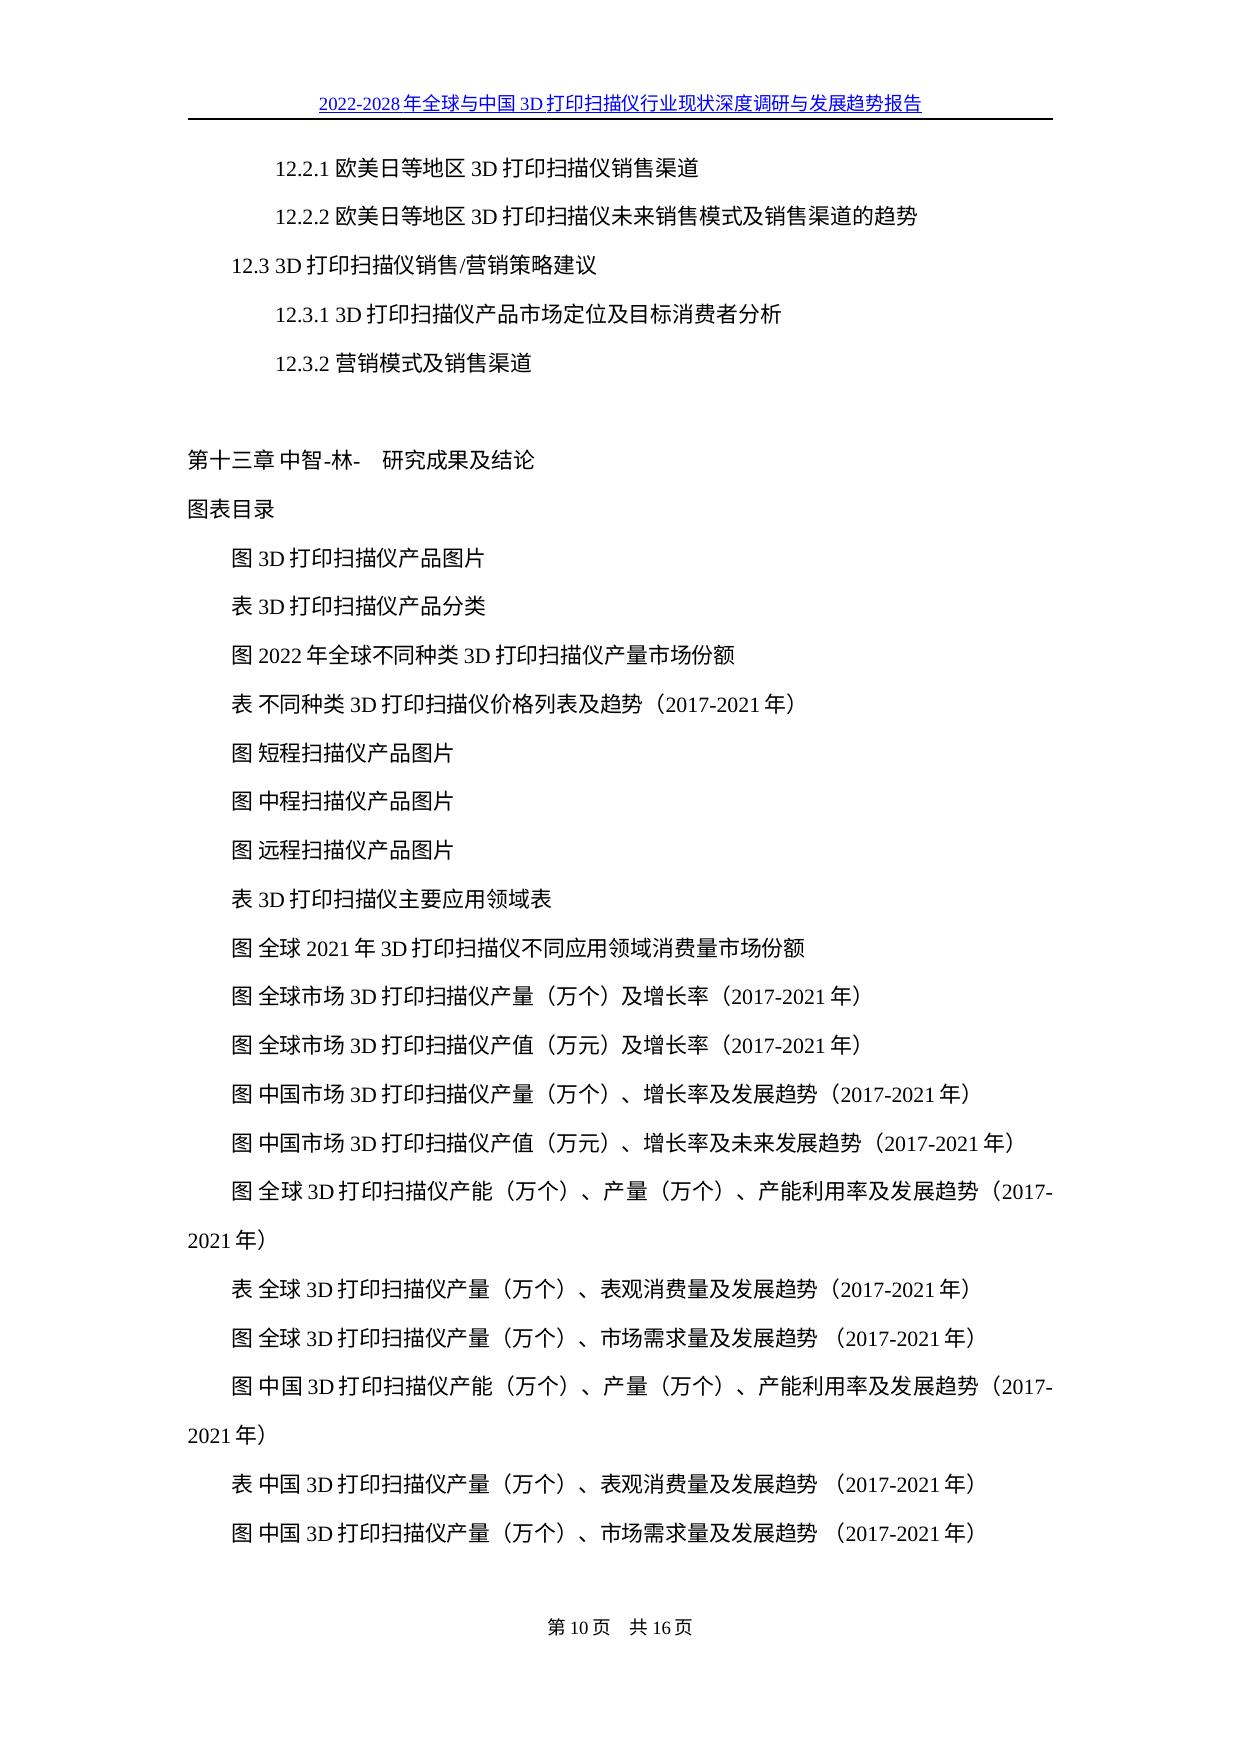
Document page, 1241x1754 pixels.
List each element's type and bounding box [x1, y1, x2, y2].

text [187, 150, 1053, 1548]
